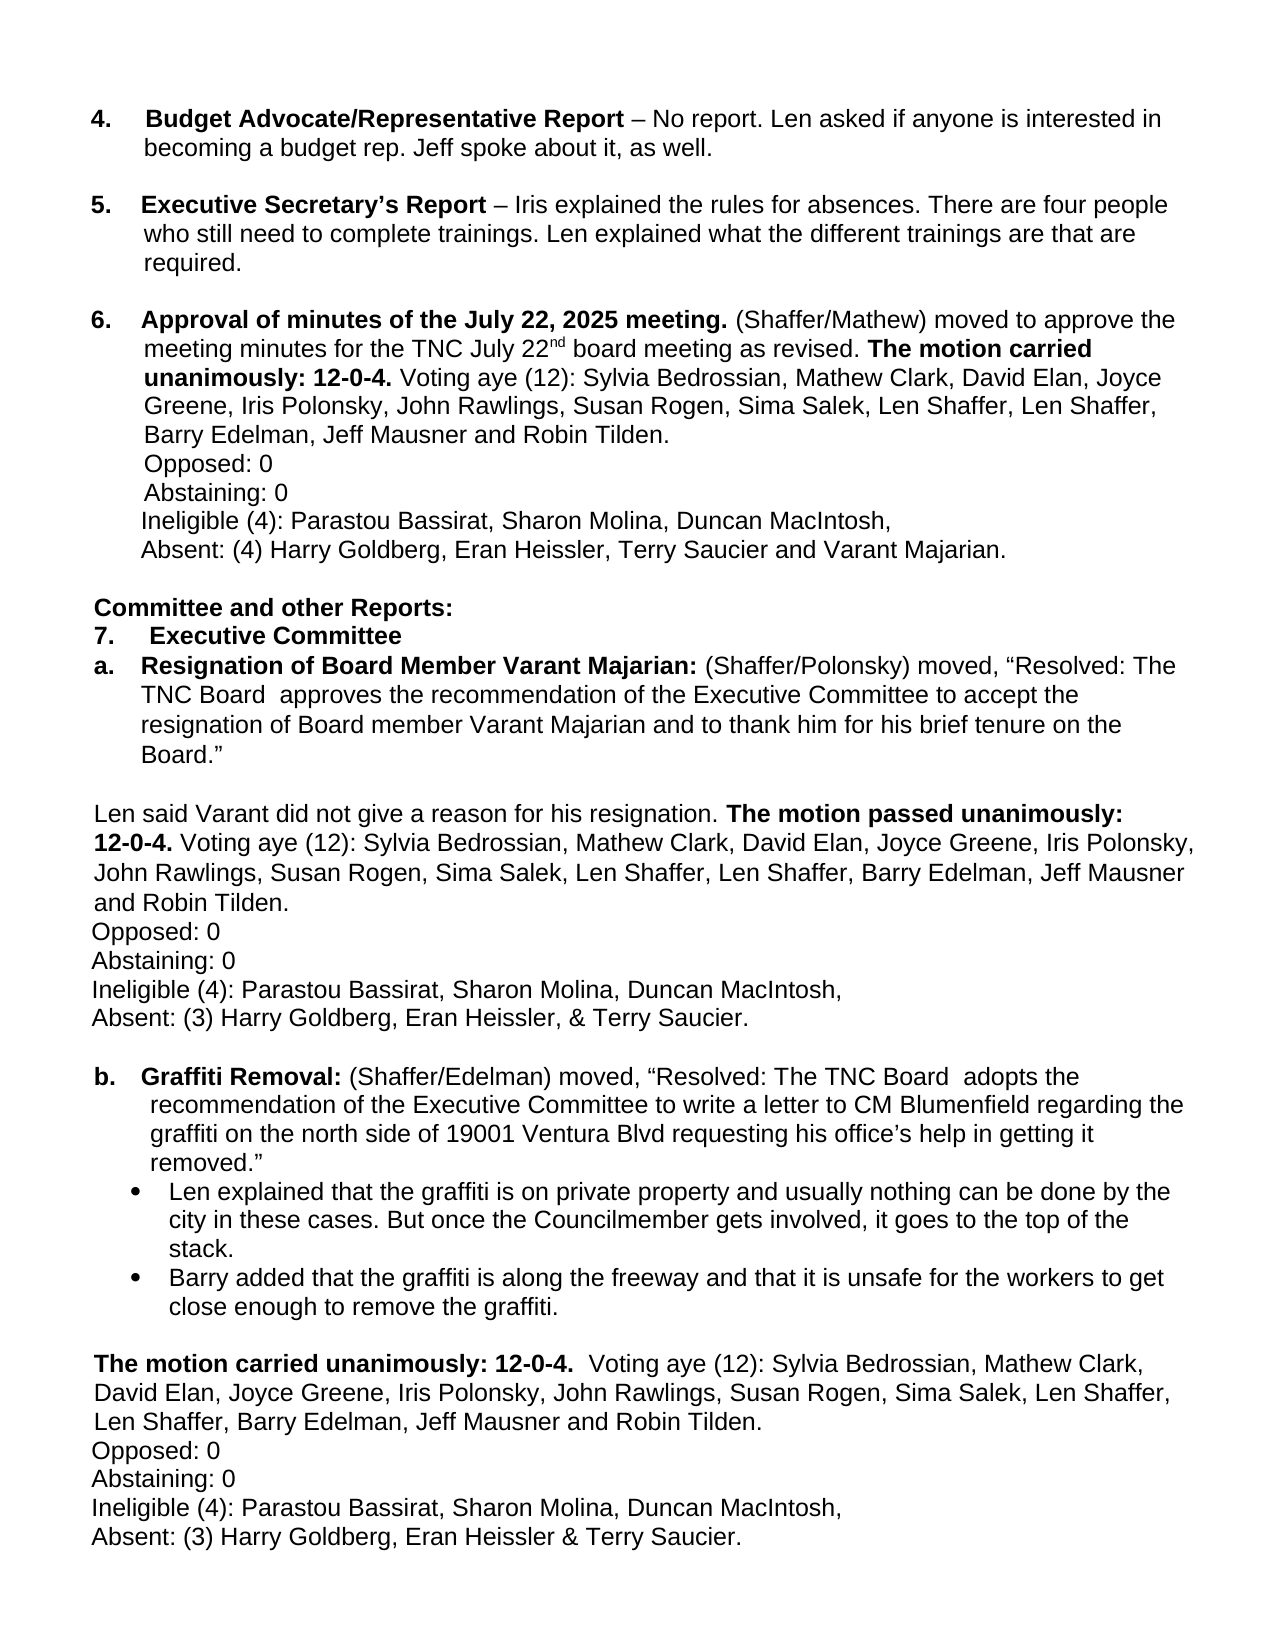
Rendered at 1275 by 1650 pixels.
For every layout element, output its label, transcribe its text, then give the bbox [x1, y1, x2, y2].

text Abstaining: 0 [84, 1464, 1200, 1493]
text b. Graffiti Removal: (Shaffer/Edelman) moved, “Resolved: The TNC Board adopts the recommendation of the Executive Committee to write a letter to CM Blumenfield regarding the graffiti on the north side of 19001 Ventura Blvd requesting his office’s help in getting it removed.” [94, 1062, 1200, 1177]
list Opposed: 0 [144, 449, 1200, 477]
text Committee and other Reports: [94, 592, 1200, 621]
text Len said Varant did not give a reason for his resignation. The motion passed unanimously: [94, 799, 1200, 827]
text David Elan, Joyce Greene, Iris Polonsky, John Rawlings, Susan Rogen, Sima Salek, Len Shaffer, [94, 1378, 1200, 1407]
text Ineligible (4): Parastou Bassirat, Sharon Molina, Duncan MacIntosh, [84, 1493, 1200, 1522]
text Absent: (3) Harry Goldberg, Eran Heissler, & Terry Saucier. [84, 1003, 1200, 1032]
list Executive Secretary’s Report – Iris explained the rules for absences. There are four people who still need to complete trainings. Len explained what the different trainings are that are required. [91, 190, 1200, 276]
text Abstaining: 0 [84, 946, 1200, 974]
list Barry added that the graffiti is along the freeway and that it is unsafe for the workers to get close enough to remove the graffiti. [131, 1263, 1200, 1321]
list Len explained that the graffiti is on private property and usually nothing can be done by the city in these cases. But once the Councilmember gets involved, it goes to the top of the stack. [131, 1177, 1200, 1263]
text Len Shaffer, Barry Edelman, Jeff Mausner and Robin Tilden. [94, 1407, 1200, 1436]
text Ineligible (4): Parastou Bassirat, Sharon Molina, Duncan MacIntosh, [84, 974, 1200, 1003]
list Approval of minutes of the July 22, 2025 meeting. (Shaffer/Mathew) moved to approve the meeting minutes for the TNC July 22nd board meeting as revised. The motion carried unanimously: 12-0-4. Voting aye (12): Sylvia Bedrossian, Mathew Clark, David Elan, Joyce Greene, Iris Polonsky, John Rawlings, Susan Rogen, Sima Salek, Len Shaffer, Len Shaffer, Barry Edelman, Jeff Mausner and Robin Tilden. [91, 305, 1200, 449]
text Ineligible (4): Parastou Bassirat, Sharon Molina, Duncan MacIntosh, [84, 506, 1200, 535]
text Absent: (4) Harry Goldberg, Eran Heissler, Terry Saucier and Varant Majarian. [84, 535, 1200, 564]
text 12-0-4. Voting aye (12): Sylvia Bedrossian, Mathew Clark, David Elan, Joyce Greene, Iris Polonsky, [94, 828, 1200, 857]
text and Robin Tilden. [94, 887, 1200, 916]
text Opposed: 0 [84, 1436, 1200, 1464]
text Opposed: 0 [84, 917, 1200, 946]
text 7. Executive Committee [84, 621, 1200, 650]
text a. Resignation of Board Member Varant Majarian: (Shaffer/Polonsky) moved, “Resolved: The TNC Board approves the recommendation of the Executive Committee to accept the resignation of Board member Varant Majarian and to thank him for his brief tenure on the Board.” [94, 651, 1200, 768]
text Absent: (3) Harry Goldberg, Eran Heissler & Terry Saucier. [84, 1522, 1200, 1551]
list Abstaining: 0 [144, 477, 1200, 506]
list Budget Advocate/Representative Report – No report. Len asked if anyone is interested in becoming a budget rep. Jeff spoke about it, as well. [91, 104, 1200, 161]
text John Rawlings, Susan Rogen, Sima Salek, Len Shaffer, Len Shaffer, Barry Edelman, Jeff Mausner [94, 858, 1200, 887]
text The motion carried unanimously: 12-0-4. Voting aye (12): Sylvia Bedrossian, Mathew Clark, [94, 1349, 1200, 1378]
